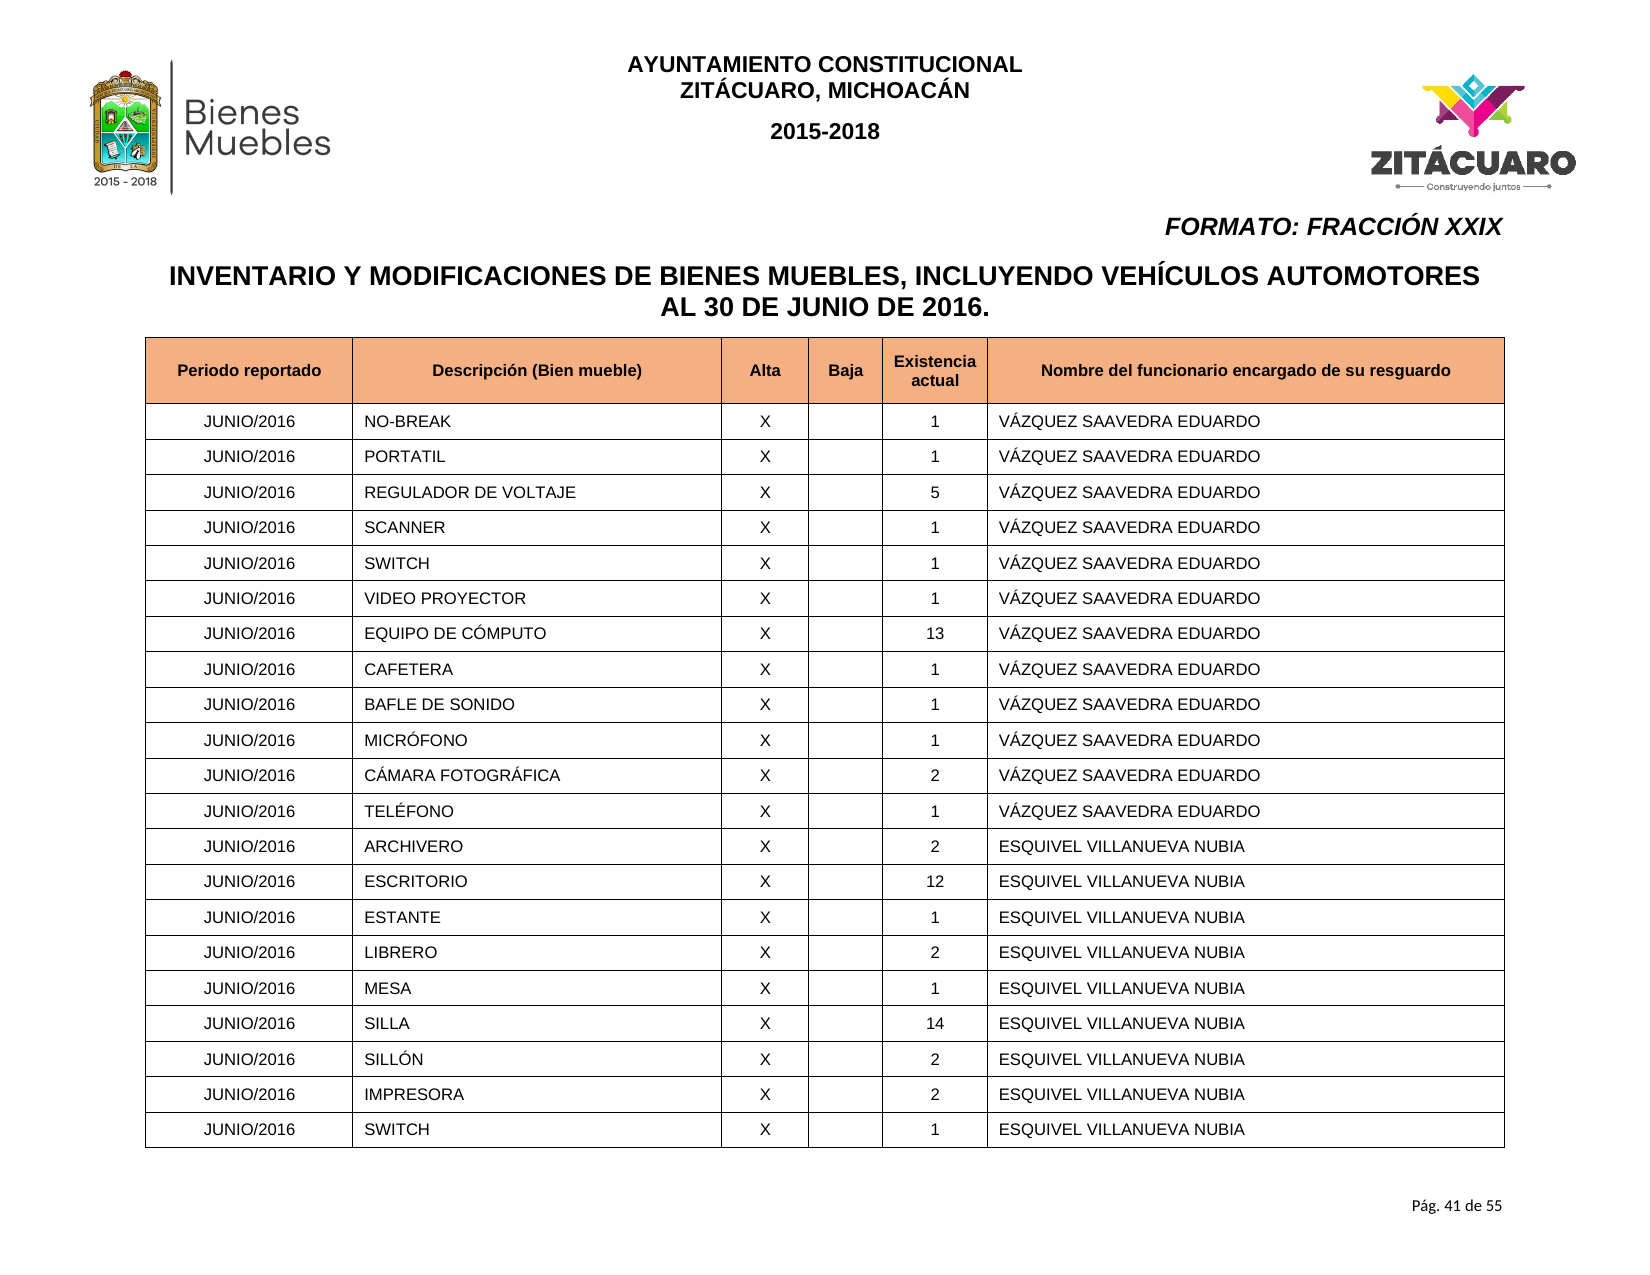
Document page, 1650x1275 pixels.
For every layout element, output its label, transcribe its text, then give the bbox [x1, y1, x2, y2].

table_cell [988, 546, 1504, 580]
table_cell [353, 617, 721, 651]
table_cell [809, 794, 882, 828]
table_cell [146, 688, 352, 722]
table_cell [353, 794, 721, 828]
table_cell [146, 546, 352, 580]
table_header Descripción (Bien mueble) [353, 338, 721, 403]
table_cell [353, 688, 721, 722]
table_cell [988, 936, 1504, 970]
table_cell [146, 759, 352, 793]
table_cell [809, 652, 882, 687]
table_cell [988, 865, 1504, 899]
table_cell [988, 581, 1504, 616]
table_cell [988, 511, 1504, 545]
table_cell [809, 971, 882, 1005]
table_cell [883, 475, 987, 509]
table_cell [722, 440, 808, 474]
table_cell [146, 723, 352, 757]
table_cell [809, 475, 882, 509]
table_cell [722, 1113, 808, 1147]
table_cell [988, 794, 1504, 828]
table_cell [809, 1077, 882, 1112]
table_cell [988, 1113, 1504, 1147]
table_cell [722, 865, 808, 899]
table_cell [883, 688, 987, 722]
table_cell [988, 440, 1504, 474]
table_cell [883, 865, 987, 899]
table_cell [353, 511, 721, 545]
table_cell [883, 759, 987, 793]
picture [80, 52, 338, 200]
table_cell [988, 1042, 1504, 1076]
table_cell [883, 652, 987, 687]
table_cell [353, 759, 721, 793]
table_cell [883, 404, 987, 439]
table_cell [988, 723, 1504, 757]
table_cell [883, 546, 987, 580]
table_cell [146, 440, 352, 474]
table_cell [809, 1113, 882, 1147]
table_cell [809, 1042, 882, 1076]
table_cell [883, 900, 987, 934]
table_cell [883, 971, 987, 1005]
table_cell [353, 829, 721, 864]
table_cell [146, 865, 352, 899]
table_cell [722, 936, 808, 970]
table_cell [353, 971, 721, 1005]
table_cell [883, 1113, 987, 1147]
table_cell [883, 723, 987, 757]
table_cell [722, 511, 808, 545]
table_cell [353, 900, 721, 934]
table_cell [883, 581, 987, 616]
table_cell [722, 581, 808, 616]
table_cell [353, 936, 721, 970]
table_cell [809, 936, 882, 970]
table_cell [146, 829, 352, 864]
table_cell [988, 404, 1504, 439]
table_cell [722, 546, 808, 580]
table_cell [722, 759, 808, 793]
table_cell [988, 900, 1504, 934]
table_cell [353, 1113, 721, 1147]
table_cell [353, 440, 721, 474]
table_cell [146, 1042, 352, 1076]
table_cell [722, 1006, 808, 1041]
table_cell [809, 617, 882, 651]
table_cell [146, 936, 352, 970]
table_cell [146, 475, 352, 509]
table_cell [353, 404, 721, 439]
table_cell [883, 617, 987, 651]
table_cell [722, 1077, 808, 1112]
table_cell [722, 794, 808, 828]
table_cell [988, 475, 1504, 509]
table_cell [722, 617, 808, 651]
table_header Existencia actual [883, 338, 987, 403]
table_header Nombre del funcionario encargado de su resguardo [988, 338, 1504, 403]
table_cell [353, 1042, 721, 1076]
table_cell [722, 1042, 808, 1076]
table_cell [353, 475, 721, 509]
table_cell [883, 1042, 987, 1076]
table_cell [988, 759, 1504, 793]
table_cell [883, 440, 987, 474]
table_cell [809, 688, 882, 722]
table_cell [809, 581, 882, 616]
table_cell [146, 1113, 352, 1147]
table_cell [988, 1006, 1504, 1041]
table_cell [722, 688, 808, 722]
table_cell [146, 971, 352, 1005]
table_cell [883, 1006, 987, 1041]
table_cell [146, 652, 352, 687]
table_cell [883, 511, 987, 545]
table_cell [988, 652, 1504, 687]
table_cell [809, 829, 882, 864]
picture [1361, 63, 1585, 213]
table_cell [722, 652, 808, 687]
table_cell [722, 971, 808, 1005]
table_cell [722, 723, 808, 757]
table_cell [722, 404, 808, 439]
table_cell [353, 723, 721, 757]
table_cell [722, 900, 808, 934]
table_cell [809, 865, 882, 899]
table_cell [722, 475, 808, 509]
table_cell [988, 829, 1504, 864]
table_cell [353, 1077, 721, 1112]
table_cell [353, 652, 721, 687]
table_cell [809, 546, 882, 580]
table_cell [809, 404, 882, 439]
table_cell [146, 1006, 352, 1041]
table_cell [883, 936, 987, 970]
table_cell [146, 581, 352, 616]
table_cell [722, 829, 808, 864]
table_header Baja [809, 338, 882, 403]
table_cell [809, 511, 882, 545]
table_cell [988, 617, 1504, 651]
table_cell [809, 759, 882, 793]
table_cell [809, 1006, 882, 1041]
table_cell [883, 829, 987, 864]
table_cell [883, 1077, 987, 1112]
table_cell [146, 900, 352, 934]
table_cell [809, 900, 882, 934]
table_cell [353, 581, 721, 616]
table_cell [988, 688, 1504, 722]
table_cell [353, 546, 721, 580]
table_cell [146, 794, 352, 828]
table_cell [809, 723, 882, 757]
table_header Alta [722, 338, 808, 403]
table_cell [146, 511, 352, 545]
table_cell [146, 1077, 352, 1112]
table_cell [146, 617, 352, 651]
table_header Periodo reportado [146, 338, 352, 403]
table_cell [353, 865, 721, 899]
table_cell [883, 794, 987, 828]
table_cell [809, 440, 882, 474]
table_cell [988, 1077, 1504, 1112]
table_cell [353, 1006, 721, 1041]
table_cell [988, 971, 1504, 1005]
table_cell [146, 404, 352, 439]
